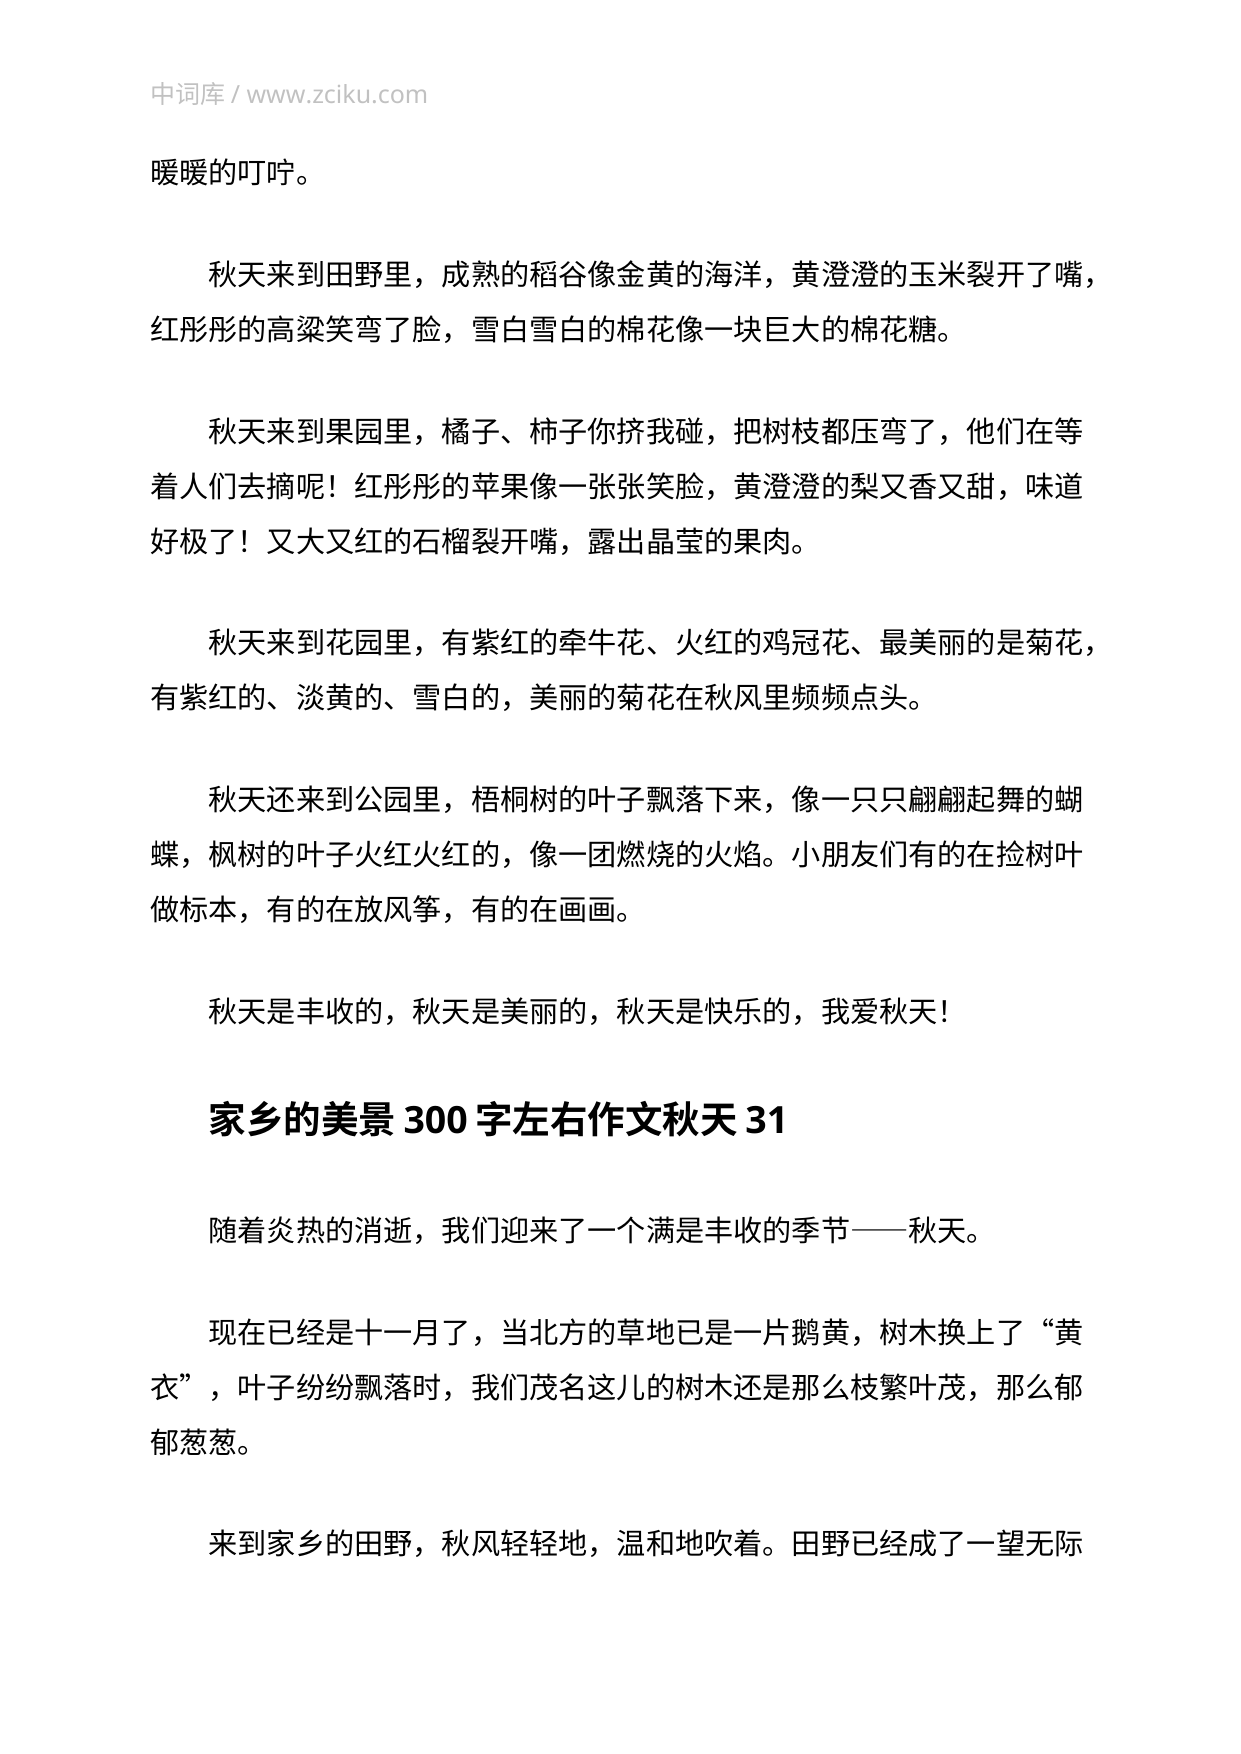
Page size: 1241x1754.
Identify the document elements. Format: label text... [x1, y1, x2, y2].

text 秋天来到果园里，橘子、柿子你挤我碰，把树枝都压弯了，他们在等着人们去摘呢！红彤彤的苹果像一张张笑脸，黄澄澄的梨又香又甜，味道好极了！又大又红的石榴裂开嘴，露出晶莹的果肉。 [150, 408, 1090, 561]
text 秋天是丰收的，秋天是美丽的，秋天是快乐的，我爱秋天！ [150, 988, 1090, 1031]
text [150, 150, 1090, 192]
text 随着炎热的消逝，我们迎来了一个满是丰收的季节——秋天。 [150, 1208, 1090, 1250]
text 现在已经是十一月了，当北方的草地已是一片鹅黄，树木换上了“黄衣”，叶子纷纷飘落时，我们茂名这儿的树木还是那么枝繁叶茂，那么郁郁葱葱。 [150, 1309, 1090, 1461]
text 家乡的美景300字左右作文秋天31 [150, 1090, 1090, 1144]
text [150, 1521, 1090, 1563]
text 秋天还来到公园里，梧桐树的叶子飘落下来，像一只只翩翩起舞的蝴蝶，枫树的叶子火红火红的，像一团燃烧的火焰。小朋友们有的在捡树叶做标本，有的在放风筝，有的在画画。 [150, 777, 1090, 929]
text 秋天来到花园里，有紫红的牵牛花、火红的鸡冠花、最美丽的是菊花，有紫红的、淡黄的、雪白的，美丽的菊花在秋风里频频点头。 [150, 620, 1090, 717]
text 秋天来到田野里，成熟的稻谷像金黄的海洋，黄澄澄的玉米裂开了嘴，红彤彤的高粱笑弯了脸，雪白雪白的棉花像一块巨大的棉花糖。 [150, 252, 1090, 349]
